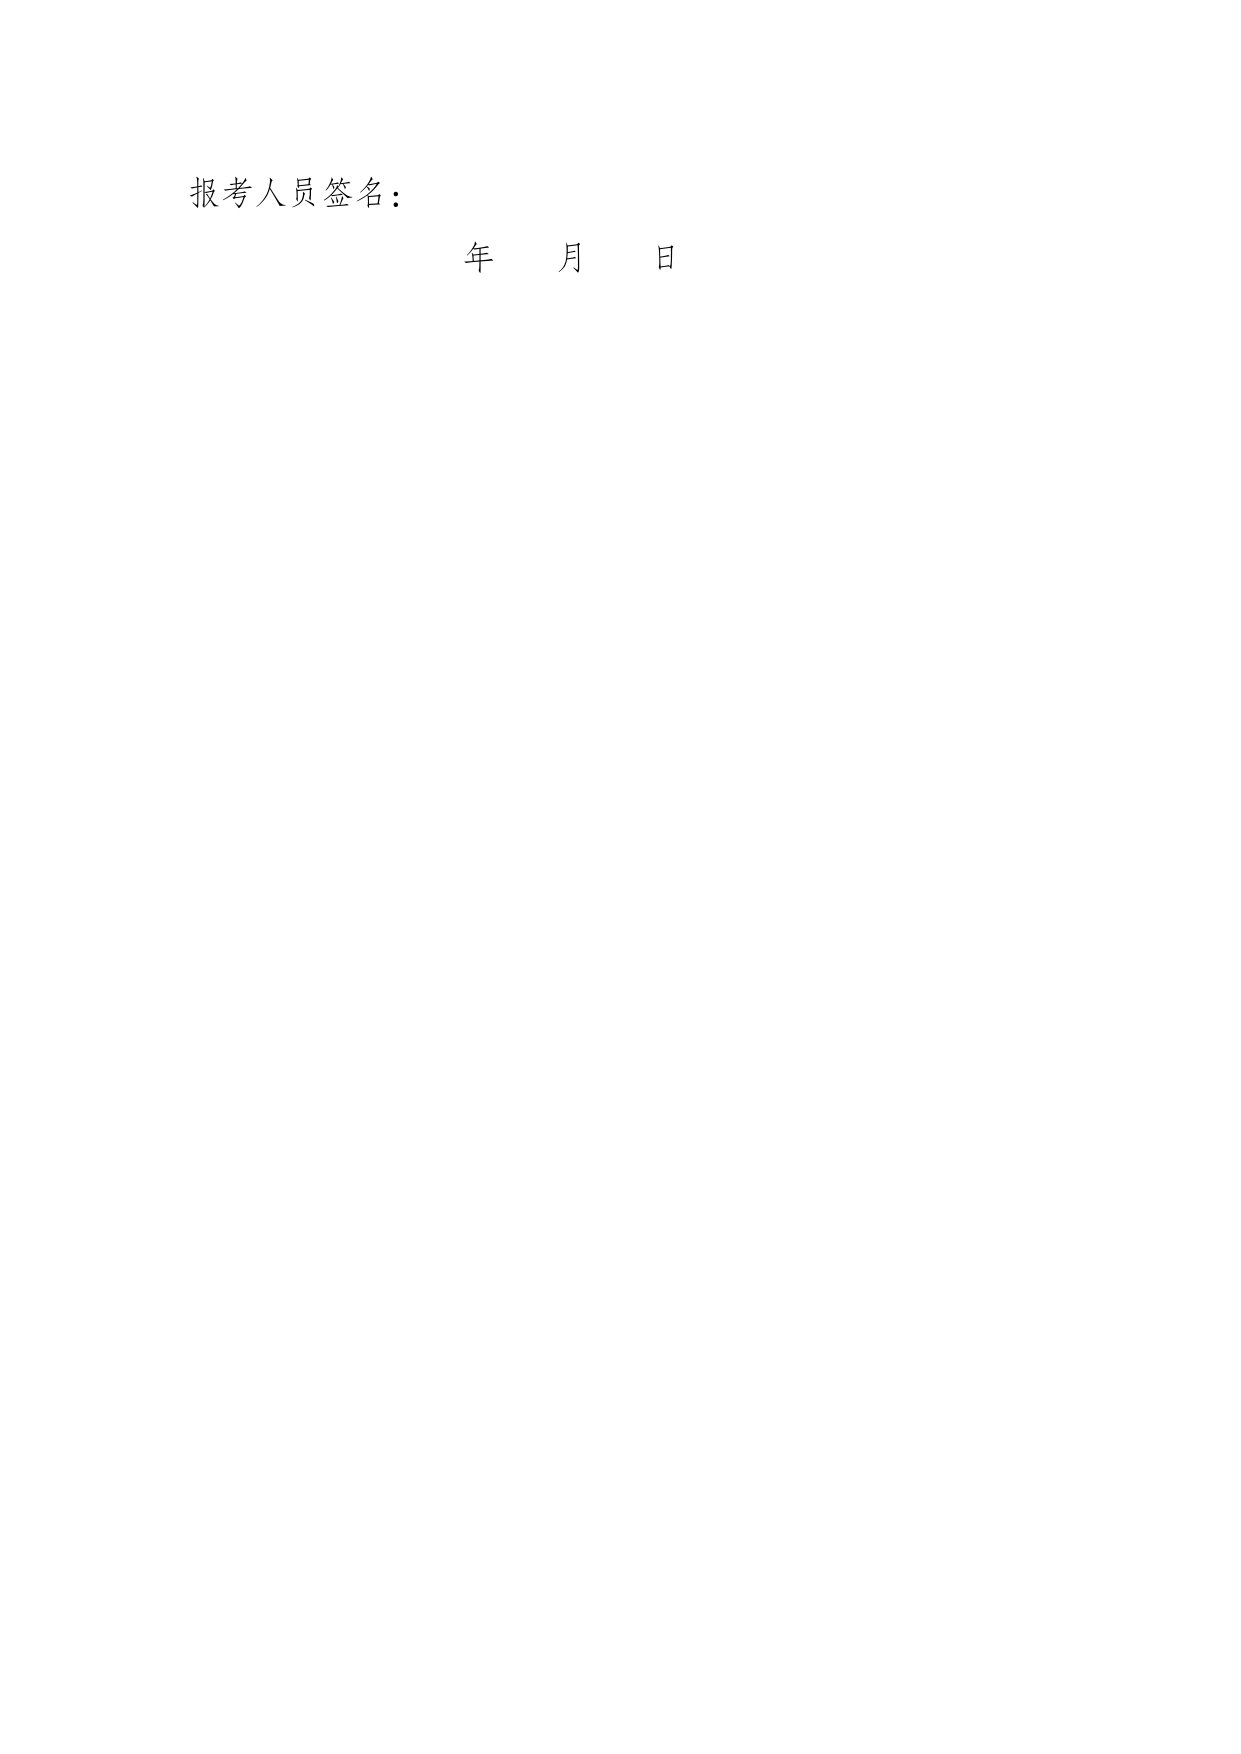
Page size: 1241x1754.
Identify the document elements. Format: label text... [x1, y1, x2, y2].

list 年 月 日 [187, 227, 1053, 292]
list 报考人员签名： [187, 162, 1053, 227]
